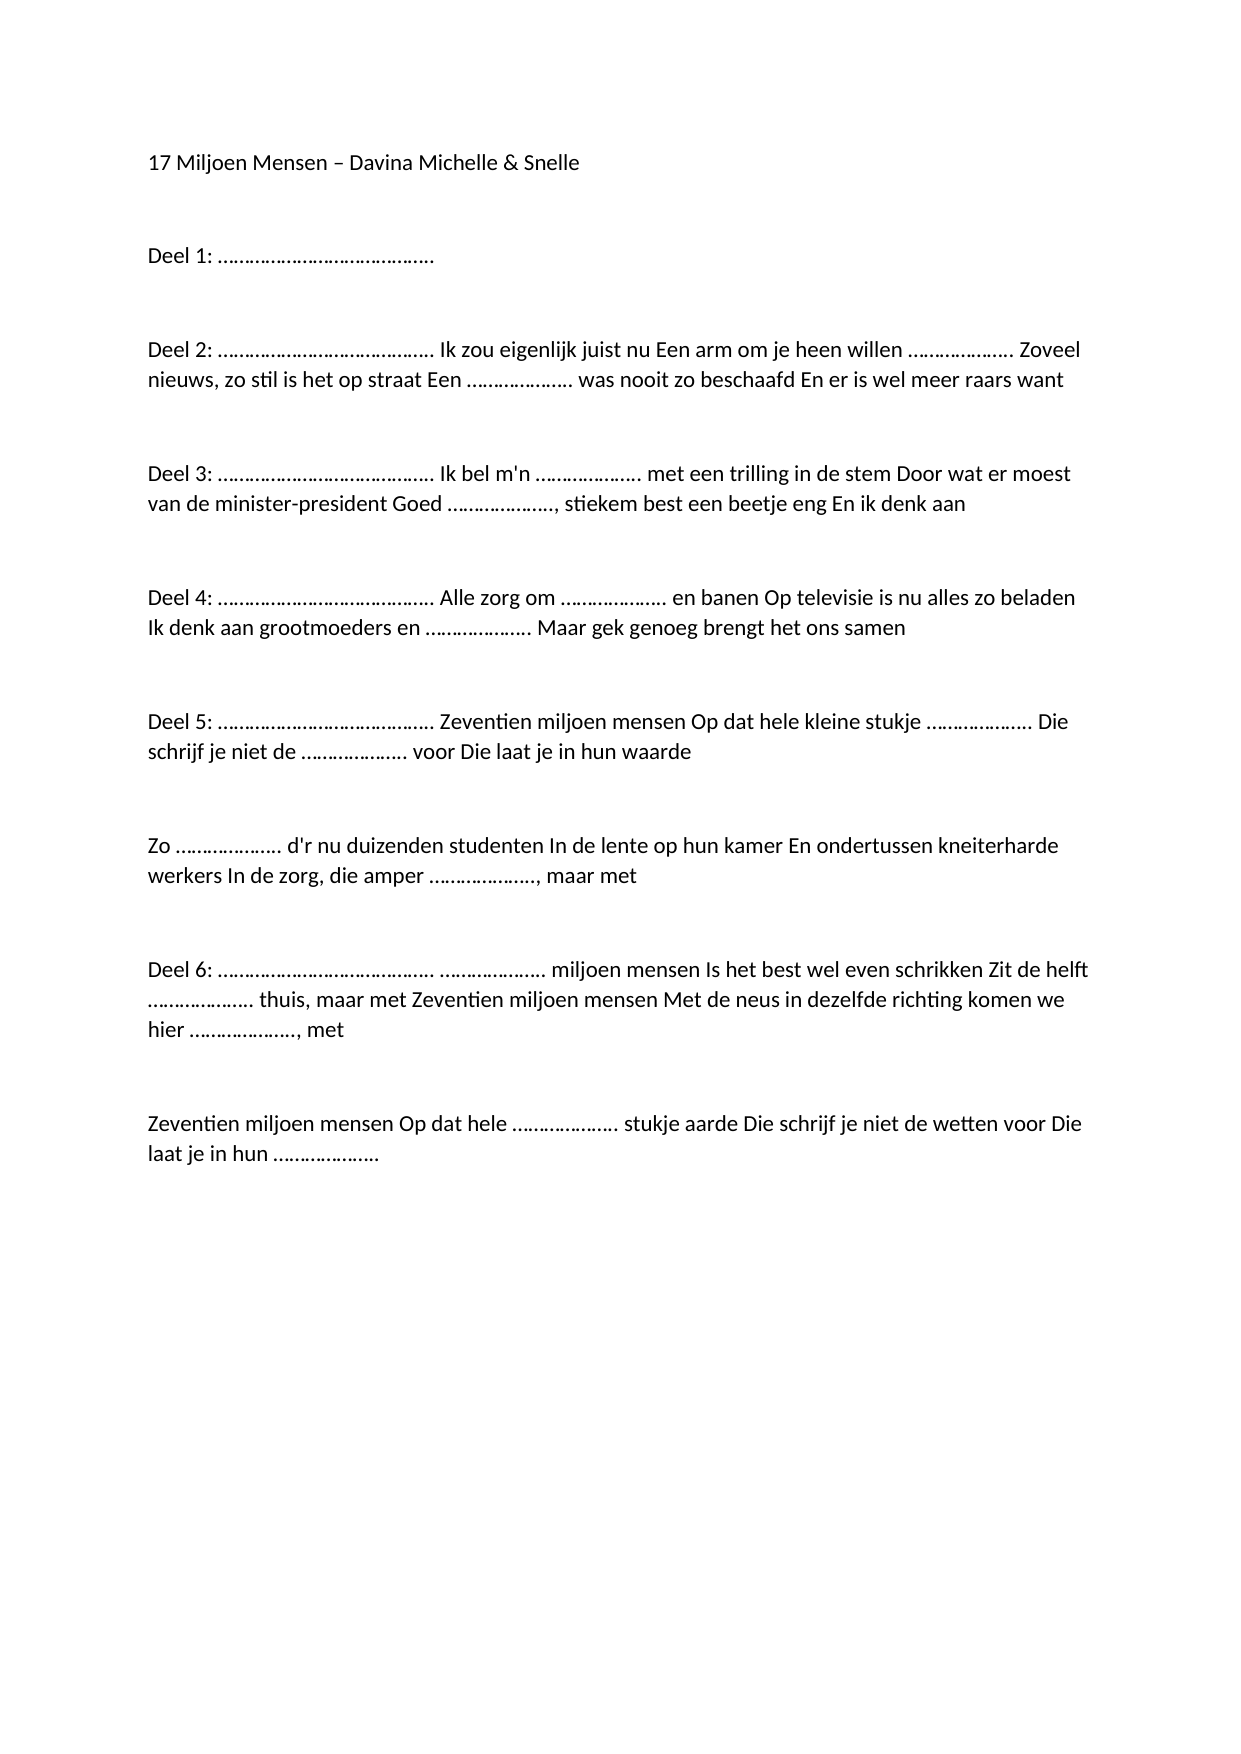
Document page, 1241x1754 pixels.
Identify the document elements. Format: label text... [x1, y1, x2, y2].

text Deel 4: ………………………………….. Alle zorg om ……………….. en banen Op televisie is nu alles zo beladen Ik denk aan grootmoeders en ……………….. Maar gek genoeg brengt het ons samen [148, 583, 1093, 641]
text Deel 2: ………………………………….. Ik zou eigenlijk juist nu Een arm om je heen willen ……………….. Zoveel nieuws, zo stil is het op straat Een ……………….. was nooit zo beschaafd En er is wel meer raars want [148, 335, 1093, 393]
text Zo ……………….. d'r nu duizenden studenten In de lente op hun kamer En ondertussen kneiterharde werkers In de zorg, die amper ……………….., maar met [148, 831, 1093, 889]
text Zeventien miljoen mensen Op dat hele ……………….. stukje aarde Die schrijf je niet de wetten voor Die laat je in hun ……………….. [148, 1109, 1093, 1167]
text Deel 1: ………………………………….. [148, 241, 1093, 269]
text 17 Miljoen Mensen – Davina Michelle & Snelle [148, 148, 1093, 176]
text Deel 5: ………………………………….. Zeventien miljoen mensen Op dat hele kleine stukje ……………….. Die schrijf je niet de ……………….. voor Die laat je in hun waarde [148, 707, 1093, 765]
text Deel 3: ………………………………….. Ik bel m'n ……………….. met een trilling in de stem Door wat er moest van de minister-president Goed ……………….., stiekem best een beetje eng En ik denk aan [148, 459, 1093, 517]
text Deel 6: ………………………………….. ……………….. miljoen mensen Is het best wel even schrikken Zit de helft ……………….. thuis, maar met Zeventien miljoen mensen Met de neus in dezelfde richting komen we hier ……………….., met [148, 955, 1093, 1043]
